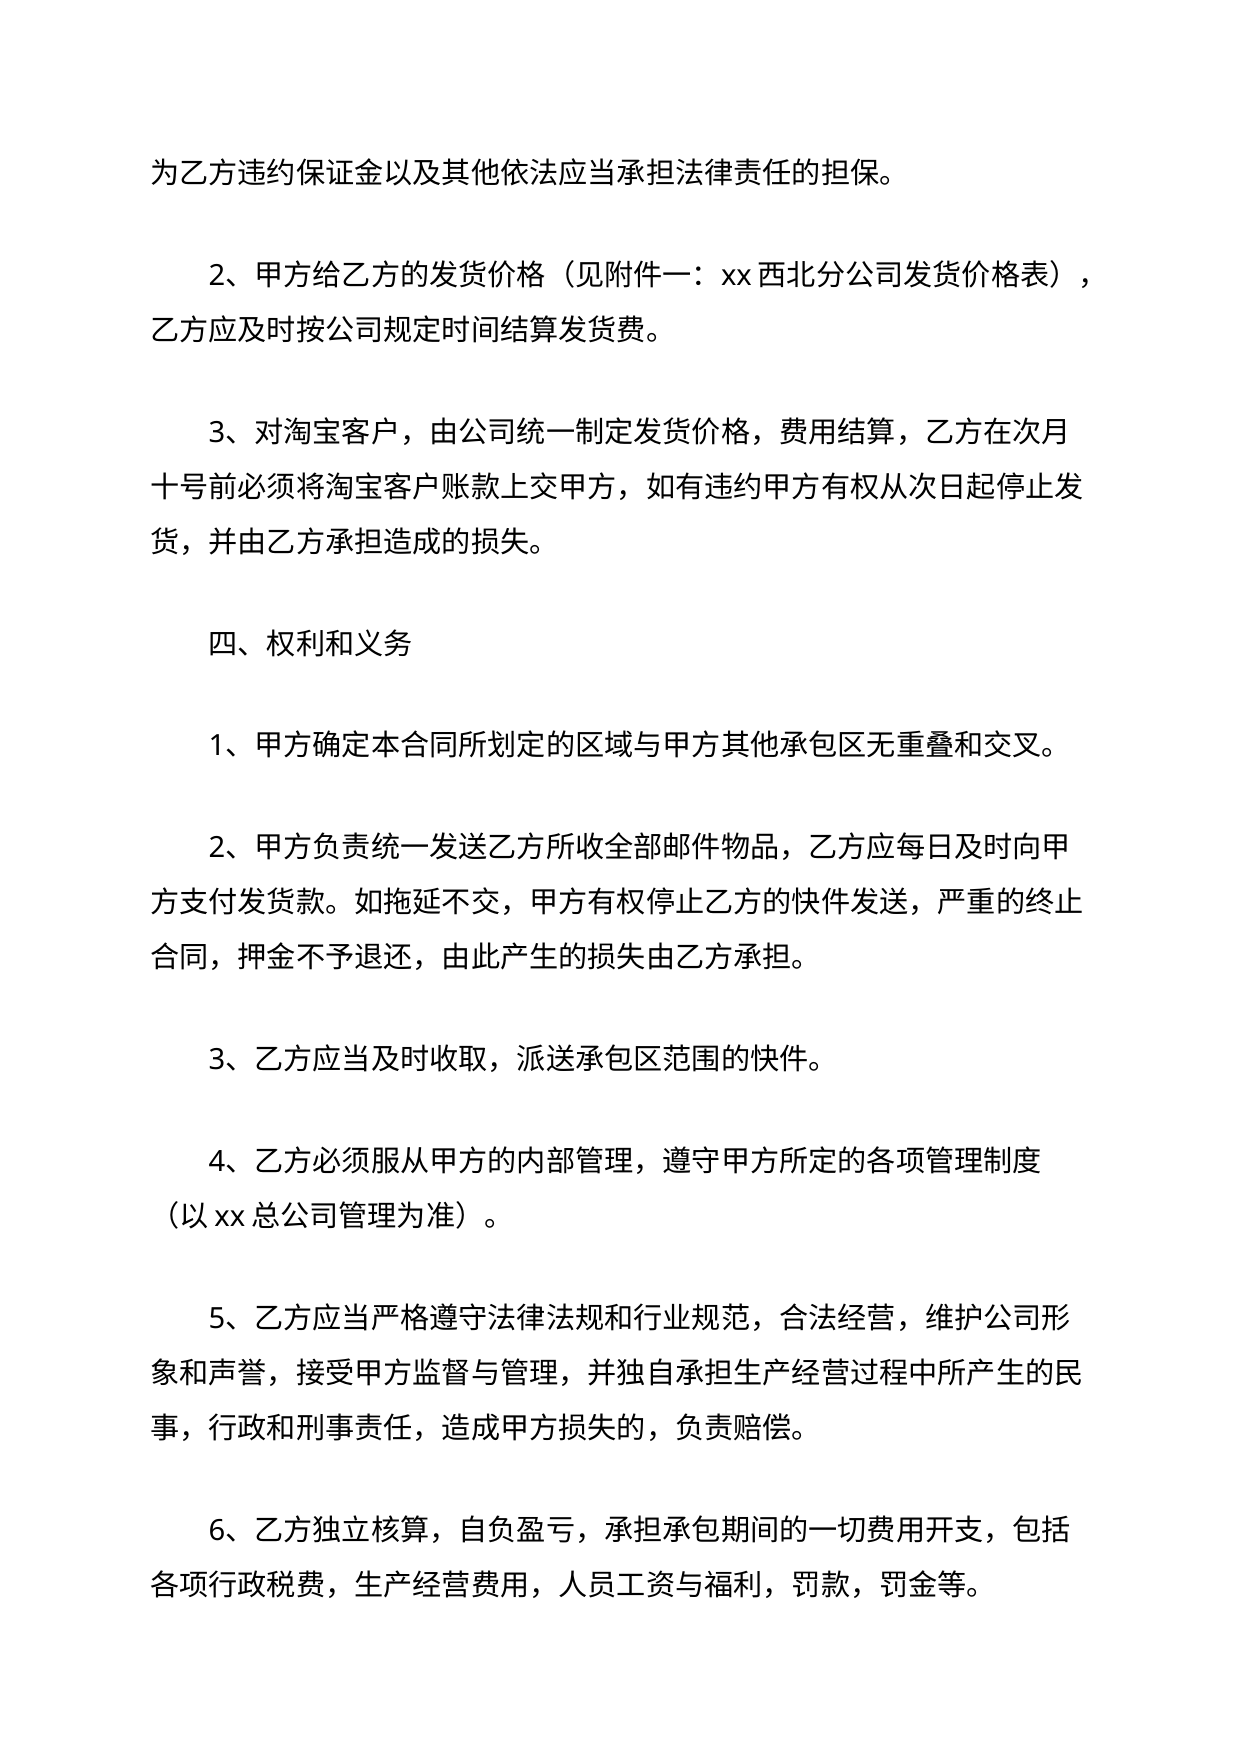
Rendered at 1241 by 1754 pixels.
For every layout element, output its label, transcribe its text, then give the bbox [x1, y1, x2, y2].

text 4、乙方必须服从甲方的内部管理，遵守甲方所定的各项管理制度（以xx总公司管理为准）。 [150, 1138, 1090, 1235]
text 四、权利和义务 [150, 620, 1090, 662]
text 2、甲方给乙方的发货价格（见附件一：xx西北分公司发货价格表），乙方应及时按公司规定时间结算发货费。 [150, 252, 1090, 349]
text 2、甲方负责统一发送乙方所收全部邮件物品，乙方应每日及时向甲方支付发货款。如拖延不交，甲方有权停止乙方的快件发送，严重的终止合同，押金不予退还，由此产生的损失由乙方承担。 [150, 824, 1090, 976]
text 3、乙方应当及时收取，派送承包区范围的快件。 [150, 1036, 1090, 1078]
text 5、乙方应当严格遵守法律法规和行业规范，合法经营，维护公司形象和声誉，接受甲方监督与管理，并独自承担生产经营过程中所产生的民事，行政和刑事责任，造成甲方损失的，负责赔偿。 [150, 1294, 1090, 1447]
text 6、乙方独立核算，自负盈亏，承担承包期间的一切费用开支，包括各项行政税费，生产经营费用，人员工资与福利，罚款，罚金等。 [150, 1506, 1090, 1603]
text 3、对淘宝客户，由公司统一制定发货价格，费用结算，乙方在次月十号前必须将淘宝客户账款上交甲方，如有违约甲方有权从次日起停止发货，并由乙方承担造成的损失。 [150, 408, 1090, 561]
text 1、甲方确定本合同所划定的区域与甲方其他承包区无重叠和交叉。 [150, 722, 1090, 764]
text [150, 150, 1090, 192]
